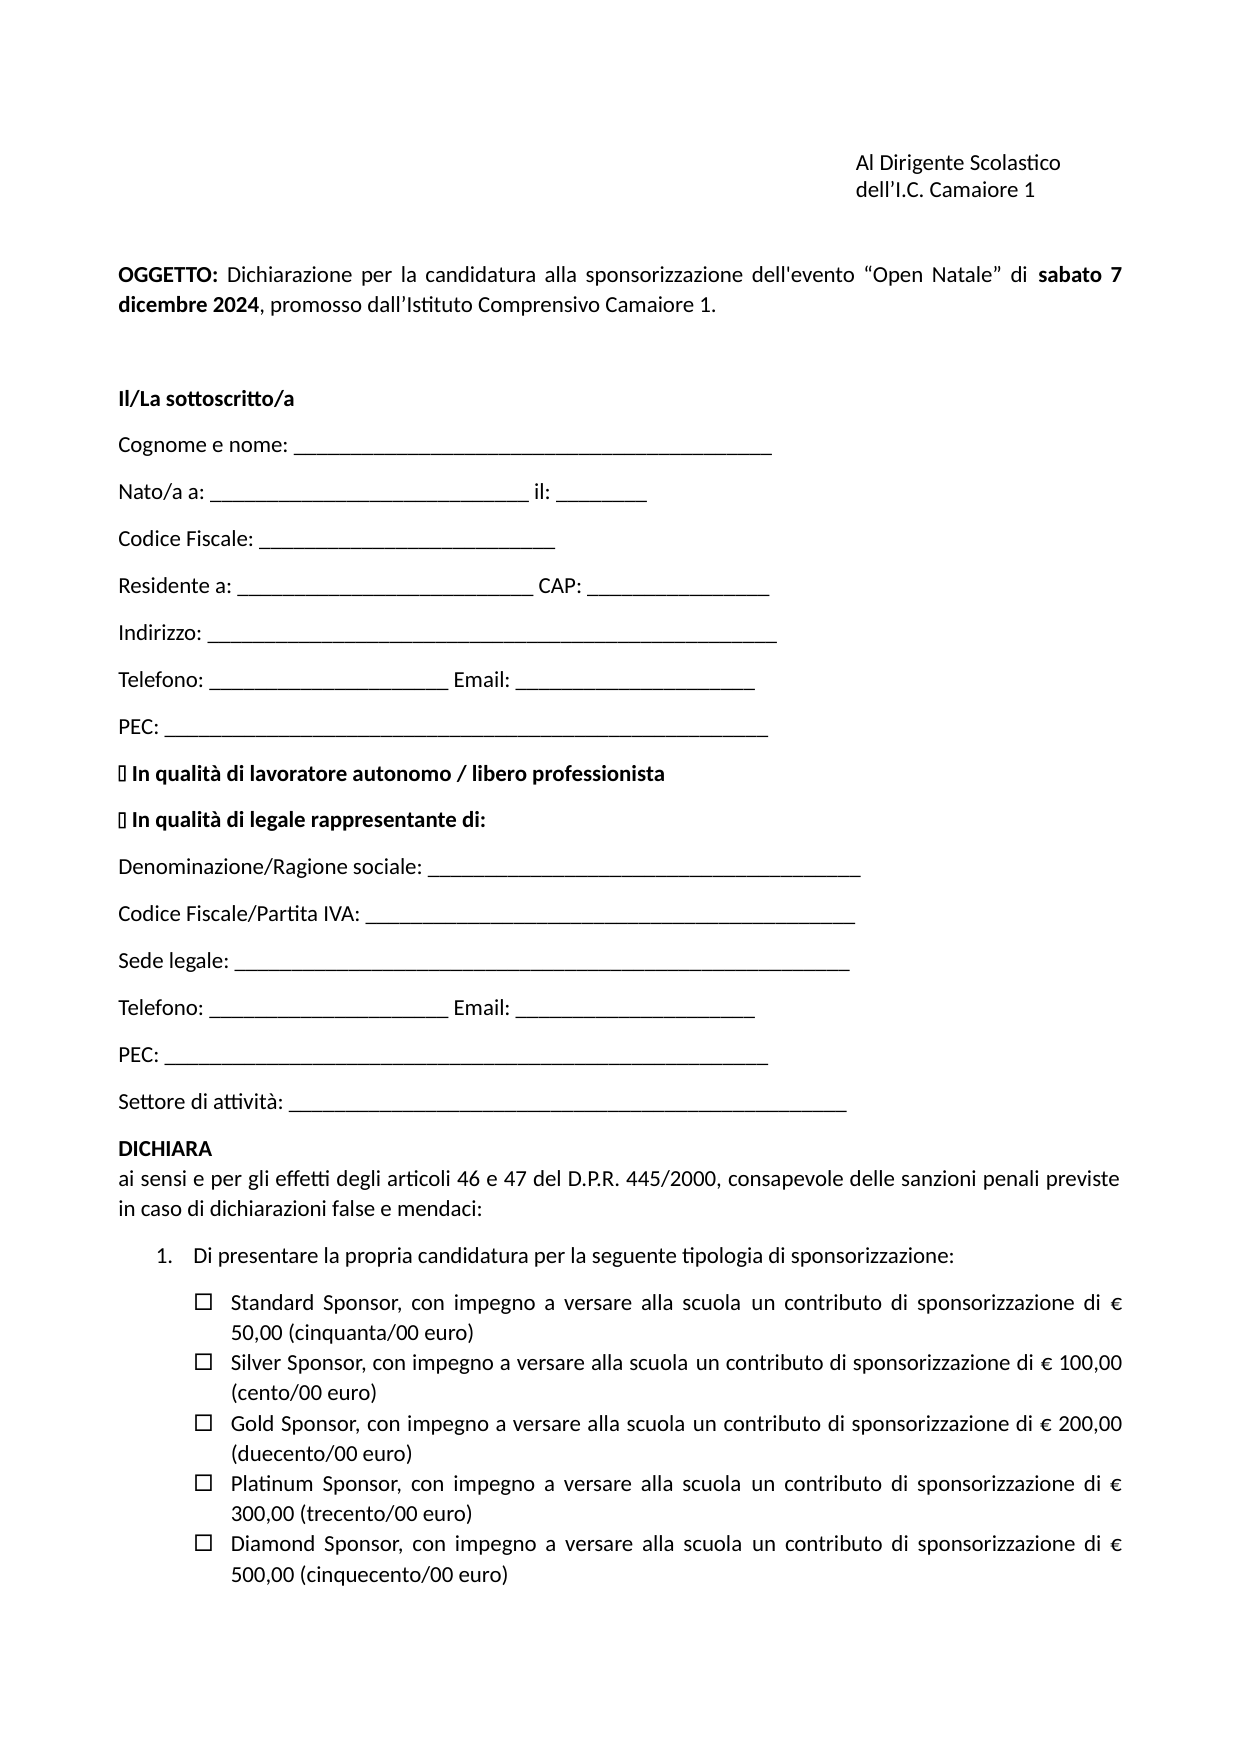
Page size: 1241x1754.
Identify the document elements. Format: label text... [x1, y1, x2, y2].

text DICHIARA ai sensi e per gli effetti degli articoli 46 e 47 del D.P.R. 445/2000, consapevole delle sanzioni penali previste in caso di dichiarazioni false e mendaci: [118, 1134, 1122, 1222]
list Platinum Sponsor, con impegno a versare alla scuola un contributo di sponsorizzazione di € 300,00 (trecento/00 euro) [193, 1469, 1122, 1527]
text Indirizzo: __________________________________________________ [118, 618, 1122, 646]
list Silver Sponsor, con impegno a versare alla scuola un contributo di sponsorizzazione di € 100,00 (cento/00 euro) [193, 1348, 1122, 1406]
text Codice Fiscale/Partita IVA: ___________________________________________ [118, 899, 1122, 927]
text OGGETTO: Dichiarazione per la candidatura alla sponsorizzazione dell'evento “Open Natale” di sabato 7 dicembre 2024, promosso dall’Istituto Comprensivo Camaiore 1. [118, 260, 1122, 318]
text Telefono: _____________________ Email: _____________________ [118, 665, 1122, 693]
text Telefono: _____________________ Email: _____________________ [118, 993, 1122, 1021]
list Di presentare la propria candidatura per la seguente tipologia di sponsorizzazione: [156, 1241, 1122, 1269]
text Codice Fiscale: __________________________ [118, 524, 1122, 552]
text PEC: _____________________________________________________ [118, 1040, 1122, 1068]
text Settore di attività: _________________________________________________ [118, 1087, 1122, 1115]
text In qualità di legale rappresentante di: [118, 806, 1122, 833]
text Residente a: __________________________ CAP: ________________ [118, 571, 1122, 599]
text Al Dirigente Scolastico [856, 148, 1122, 176]
list Gold Sponsor, con impegno a versare alla scuola un contributo di sponsorizzazione di € 200,00 (duecento/00 euro) [193, 1409, 1122, 1467]
text Sede legale: ______________________________________________________ [118, 946, 1122, 974]
text dell’I.C. Camaiore 1 [856, 176, 1122, 204]
text In qualità di lavoratore autonomo / libero professionista [118, 759, 1122, 787]
text Nato/a a: ____________________________ il: ________ [118, 477, 1122, 505]
text Il/La sottoscritto/a [118, 384, 1122, 412]
text PEC: _____________________________________________________ [118, 712, 1122, 740]
text Denominazione/Ragione sociale: ______________________________________ [118, 852, 1122, 880]
list Diamond Sponsor, con impegno a versare alla scuola un contributo di sponsorizzazione di € 500,00 (cinquecento/00 euro) [193, 1529, 1122, 1588]
text Cognome e nome: __________________________________________ [118, 431, 1122, 458]
list Standard Sponsor, con impegno a versare alla scuola un contributo di sponsorizzazione di € 50,00 (cinquanta/00 euro) [193, 1288, 1122, 1346]
